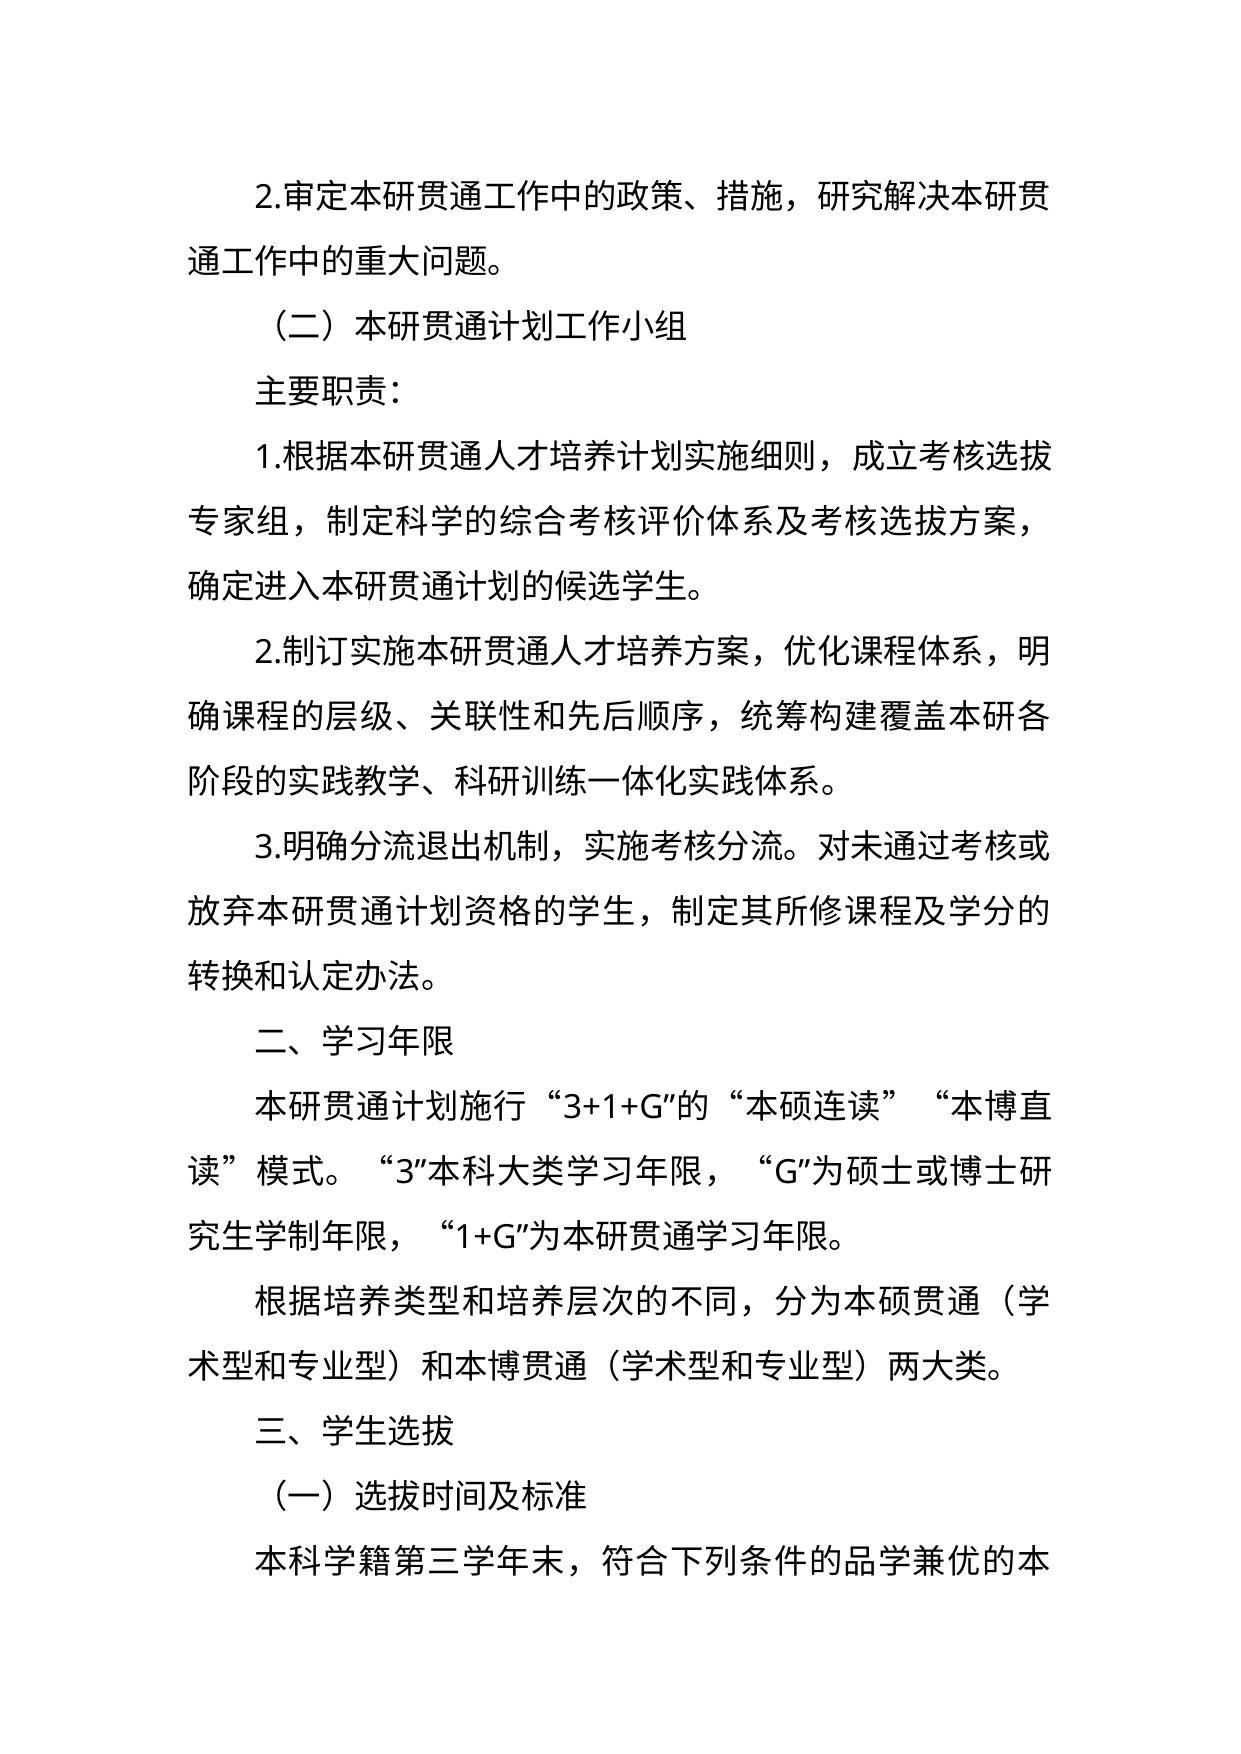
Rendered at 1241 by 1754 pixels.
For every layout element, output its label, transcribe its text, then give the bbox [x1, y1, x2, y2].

text 1.根据本研贯通人才培养计划实施细则，成立考核选拔专家组，制定科学的综合考核评价体系及考核选拔方案，确定进入本研贯通计划的候选学生。 [187, 422, 1053, 617]
text 主要职责： [187, 357, 1053, 422]
text 根据培养类型和培养层次的不同，分为本硕贯通（学术型和专业型）和本博贯通（学术型和专业型）两大类。 [187, 1267, 1053, 1397]
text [187, 1527, 1053, 1592]
text （二）本研贯通计划工作小组 [187, 292, 1053, 357]
text 二、学习年限 [187, 1007, 1053, 1072]
text 2.制订实施本研贯通人才培养方案，优化课程体系，明确课程的层级、关联性和先后顺序，统筹构建覆盖本研各阶段的实践教学、科研训练一体化实践体系。 [187, 617, 1053, 812]
text 三、学生选拔 [187, 1397, 1053, 1462]
text （一）选拔时间及标准 [187, 1462, 1053, 1527]
text 3.明确分流退出机制，实施考核分流。对未通过考核或放弃本研贯通计划资格的学生，制定其所修课程及学分的转换和认定办法。 [187, 812, 1053, 1007]
text 2.审定本研贯通工作中的政策、措施，研究解决本研贯通工作中的重大问题。 [187, 162, 1053, 292]
text 本研贯通计划施行“3+1+G”的“本硕连读”“本博直读”模式。“3”本科大类学习年限，“G”为硕士或博士研究生学制年限，“1+G”为本研贯通学习年限。 [187, 1072, 1053, 1267]
